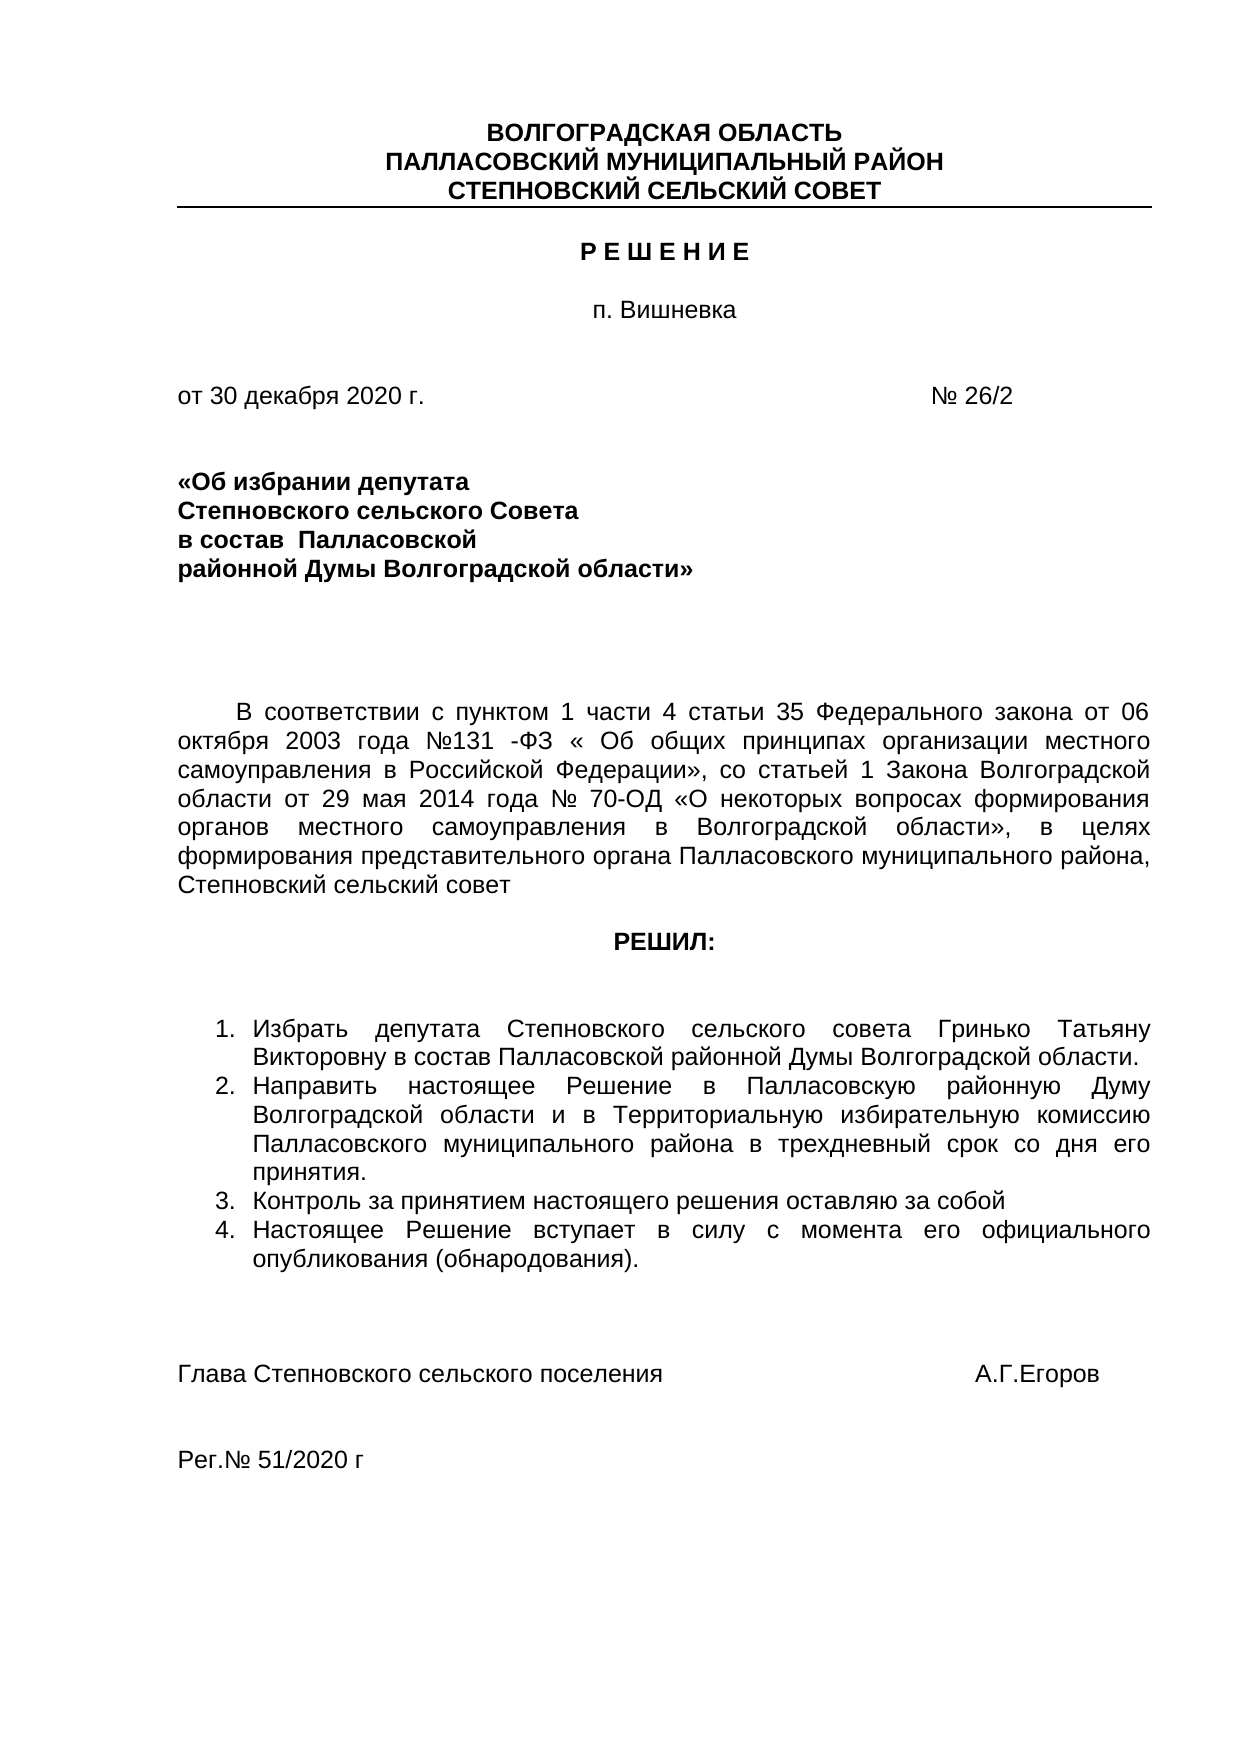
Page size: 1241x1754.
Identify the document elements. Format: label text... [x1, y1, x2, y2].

list Контроль за принятием настоящего решения оставляю за собой1. [215, 1186, 1152, 1215]
text районной Думы Волгоградской области» [177, 553, 1152, 582]
text Глава Степновского сельского поселения А.Г.Егоров [177, 1358, 1152, 1387]
text ПАЛЛАСОВСКИЙ МУНИЦИПАЛЬНЫЙ РАЙОН [177, 147, 1152, 176]
text «Об избрании депутата [177, 467, 1152, 496]
text Рег.№ 51/2020 г [177, 1445, 1152, 1473]
text СТЕПНОВСКИЙ СЕЛЬСКИЙ СОВЕТ [177, 176, 1152, 206]
list Избрать депутата Степновского сельского совета Гринько Татьяну Викторовну в состав Палласовской районной Думы Волгоградской области. [215, 1013, 1152, 1071]
text РЕШИЛ: [177, 927, 1152, 956]
text п. Вишневка [177, 295, 1152, 323]
text от 30 декабря 2020 г. № 26/2 [177, 381, 1152, 410]
text в состав Палласовской [177, 525, 1152, 553]
list Направить настоящее Решение в Палласовскую районную Думу Волгоградской области и в Территориальную избирательную комиссию Палласовского муниципального района в трехдневный срок со дня его принятия. [215, 1071, 1152, 1186]
text Р Е Ш Е Н И Е [177, 237, 1152, 266]
list Настоящее Решение вступает в силу с момента его официального опубликования (обнародования). [215, 1215, 1152, 1272]
text ВОЛГОГРАДСКАЯ ОБЛАСТЬ [177, 118, 1152, 147]
text Степновского сельского Совета [177, 496, 1152, 525]
text В соответствии с пунктом 1 части 4 статьи 35 Федерального закона от 06 октября 2003 года №131 -ФЗ « Об общих принципах организации местного самоуправления в Российской Федерации», со статьей 1 Закона Волгоградской области от 29 мая 2014 года № 70-ОД «О некоторых вопросах формирования органов местного самоуправления в Волгоградской области», в целях формирования представительного органа Палласовского муниципального района, Степновский сельский совет [177, 697, 1152, 898]
